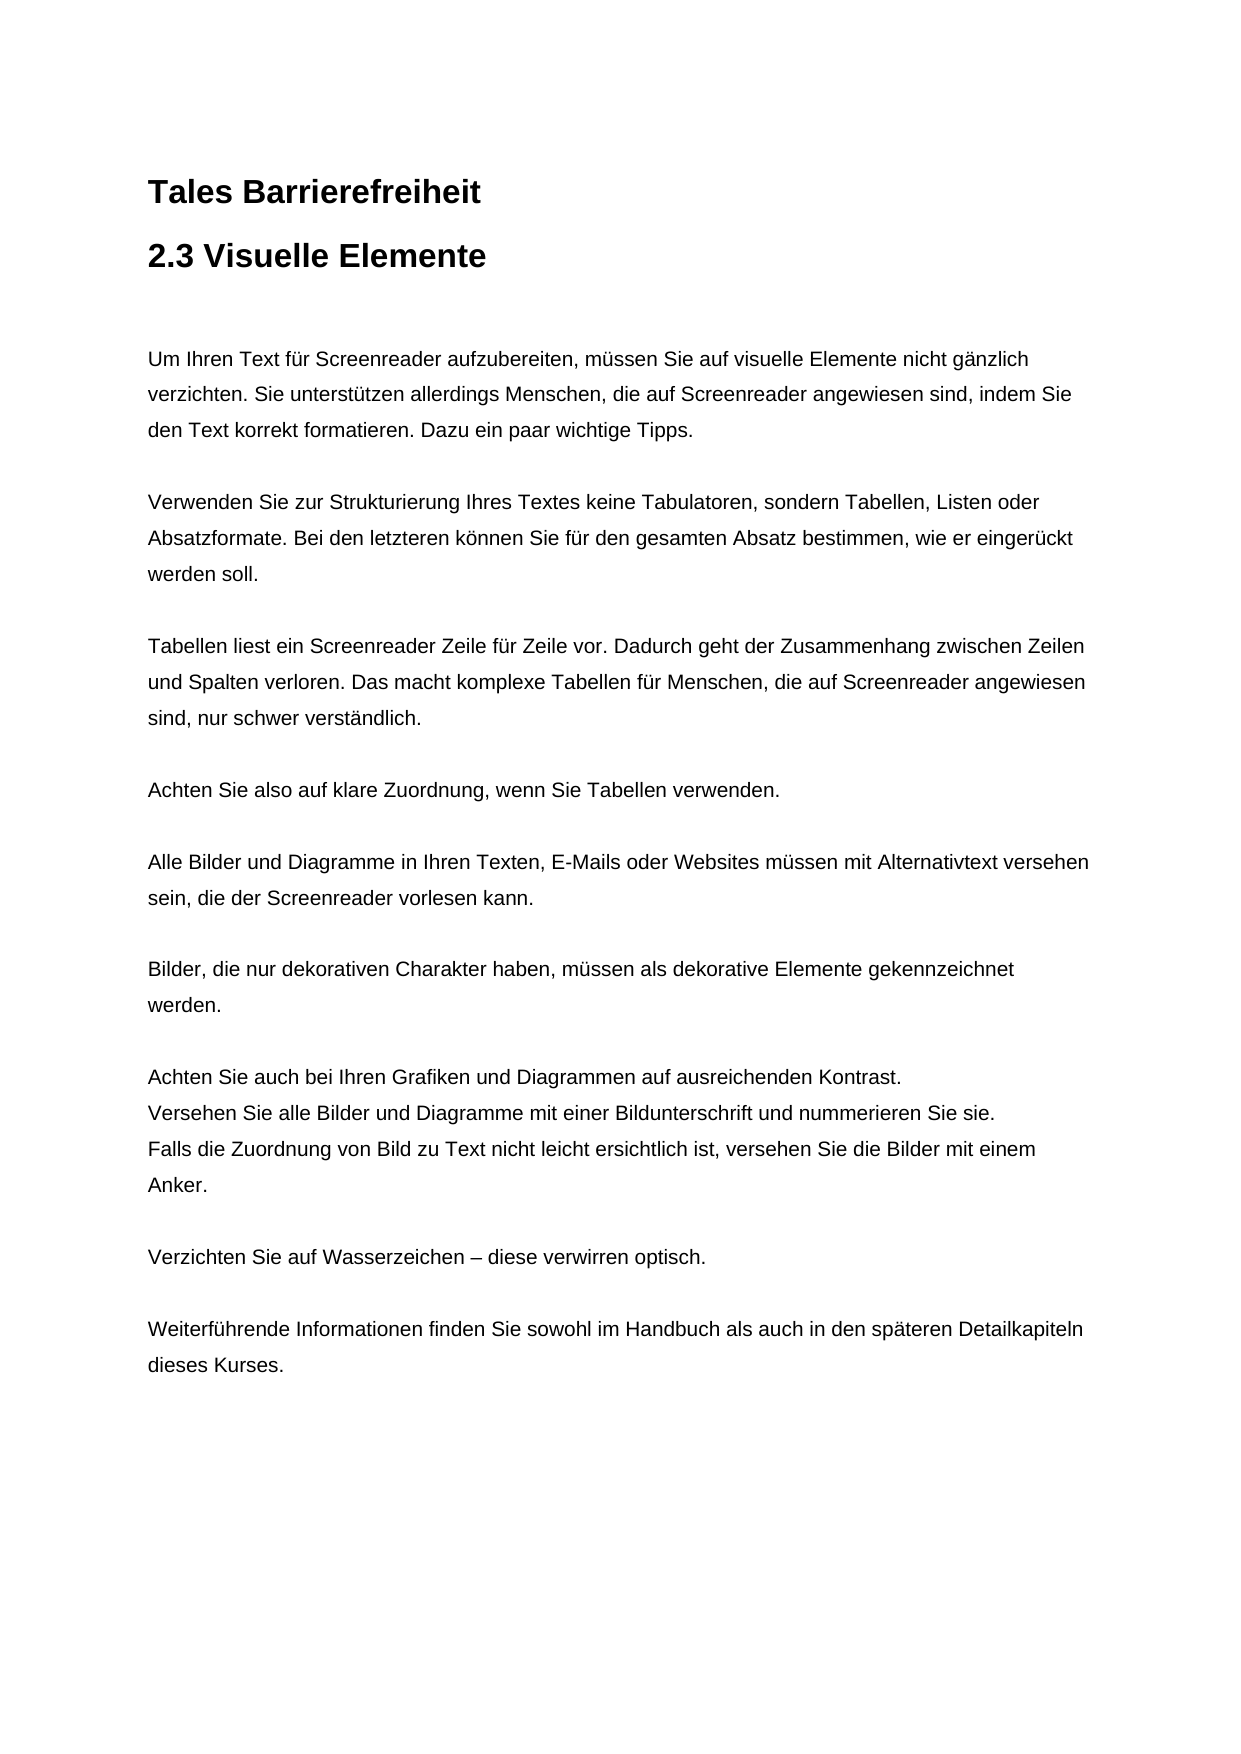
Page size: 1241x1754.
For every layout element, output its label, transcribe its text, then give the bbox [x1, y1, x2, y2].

text Alle Bilder und Diagramme in Ihren Texten, E-Mails oder Websites müssen mit Alternativtext versehen sein, die der Screenreader vorlesen kann. [148, 849, 1093, 909]
text Falls die Zuordnung von Bild zu Text nicht leicht ersichtlich ist, versehen Sie die Bilder mit einem Anker. [148, 1137, 1093, 1197]
text Versehen Sie alle Bilder und Diagramme mit einer Bildunterschrift und nummerieren Sie sie. [148, 1101, 1093, 1125]
subtitle Tales Barrierefreiheit [148, 173, 1093, 211]
text Verwenden Sie zur Strukturierung Ihres Textes keine Tabulatoren, sondern Tabellen, Listen oder Absatzformate. Bei den letzteren können Sie für den gesamten Absatz bestimmen, wie er eingerückt werden soll. [148, 490, 1093, 586]
text Bilder, die nur dekorativen Charakter haben, müssen als dekorative Elemente gekennzeichnet werden. [148, 957, 1093, 1017]
text Um Ihren Text für Screenreader aufzubereiten, müssen Sie auf visuelle Elemente nicht gänzlich verzichten. Sie unterstützen allerdings Menschen, die auf Screenreader angewiesen sind, indem Sie den Text korrekt formatieren. Dazu ein paar wichtige Tipps. [148, 346, 1093, 442]
text Weiterführende Informationen finden Sie sowohl im Handbuch als auch in den späteren Detailkapiteln dieses Kurses. [148, 1317, 1093, 1377]
text Achten Sie also auf klare Zuordnung, wenn Sie Tabellen verwenden. [148, 778, 1093, 802]
text Verzichten Sie auf Wasserzeichen – diese verwirren optisch. [148, 1245, 1093, 1269]
text Tabellen liest ein Screenreader Zeile für Zeile vor. Dadurch geht der Zusammenhang zwischen Zeilen und Spalten verloren. Das macht komplexe Tabellen für Menschen, die auf Screenreader angewiesen sind, nur schwer verständlich. [148, 634, 1093, 730]
subtitle 2.3 Visuelle Elemente [148, 236, 1093, 274]
text Achten Sie auch bei Ihren Grafiken und Diagrammen auf ausreichenden Kontrast. [148, 1065, 1093, 1089]
